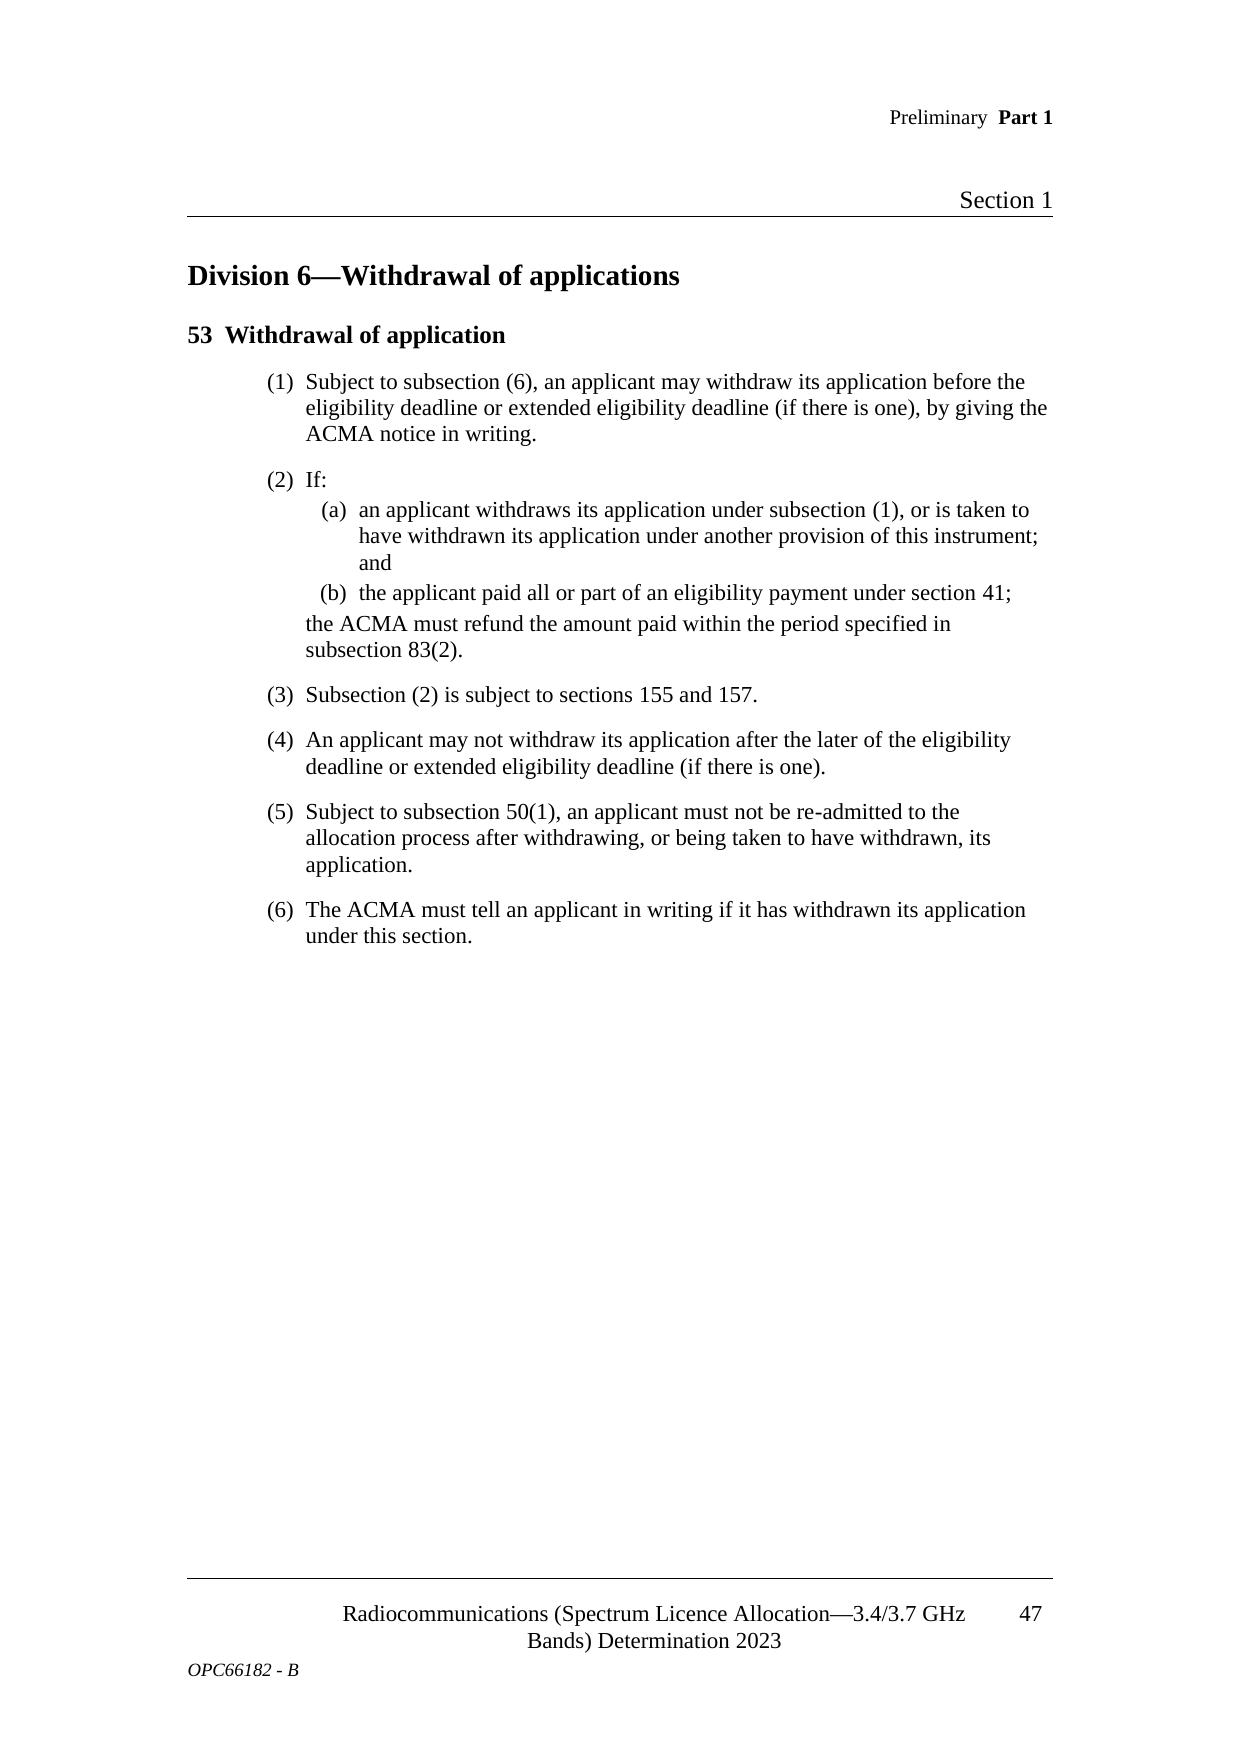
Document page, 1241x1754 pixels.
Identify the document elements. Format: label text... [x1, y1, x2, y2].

text (1) Subject to subsection (6), an applicant may withdraw its application before the eligibility deadline or extended eligibility deadline (if there is one), by giving the ACMA notice in writing. [187, 368, 1053, 447]
text (6) The ACMA must tell an applicant in writing if it has withdrawn its application under this section. [187, 896, 1053, 948]
text (a) an applicant withdraws its application under subsection (1), or is taken to have withdrawn its application under another provision of this instrument; and [187, 496, 1053, 575]
text Division 6—Withdrawal of applications [187, 258, 1053, 291]
text (3) Subsection (2) is subject to sections 155 and 157. [187, 681, 1053, 708]
text (4) An applicant may not withdraw its application after the later of the eligibility deadline or extended eligibility deadline (if there is one). [187, 726, 1053, 779]
text 53 Withdrawal of application [187, 320, 1053, 349]
text (5) Subject to subsection 50(1), an applicant must not be re-admitted to the allocation process after withdrawing, or being taken to have withdrawn, its application. [187, 798, 1053, 877]
text the ACMA must refund the amount paid within the period specified in subsection 83(2). [305, 610, 1053, 663]
text (b) the applicant paid all or part of an eligibility payment under section 41; [187, 579, 1053, 606]
text (2) If: [187, 466, 1053, 492]
